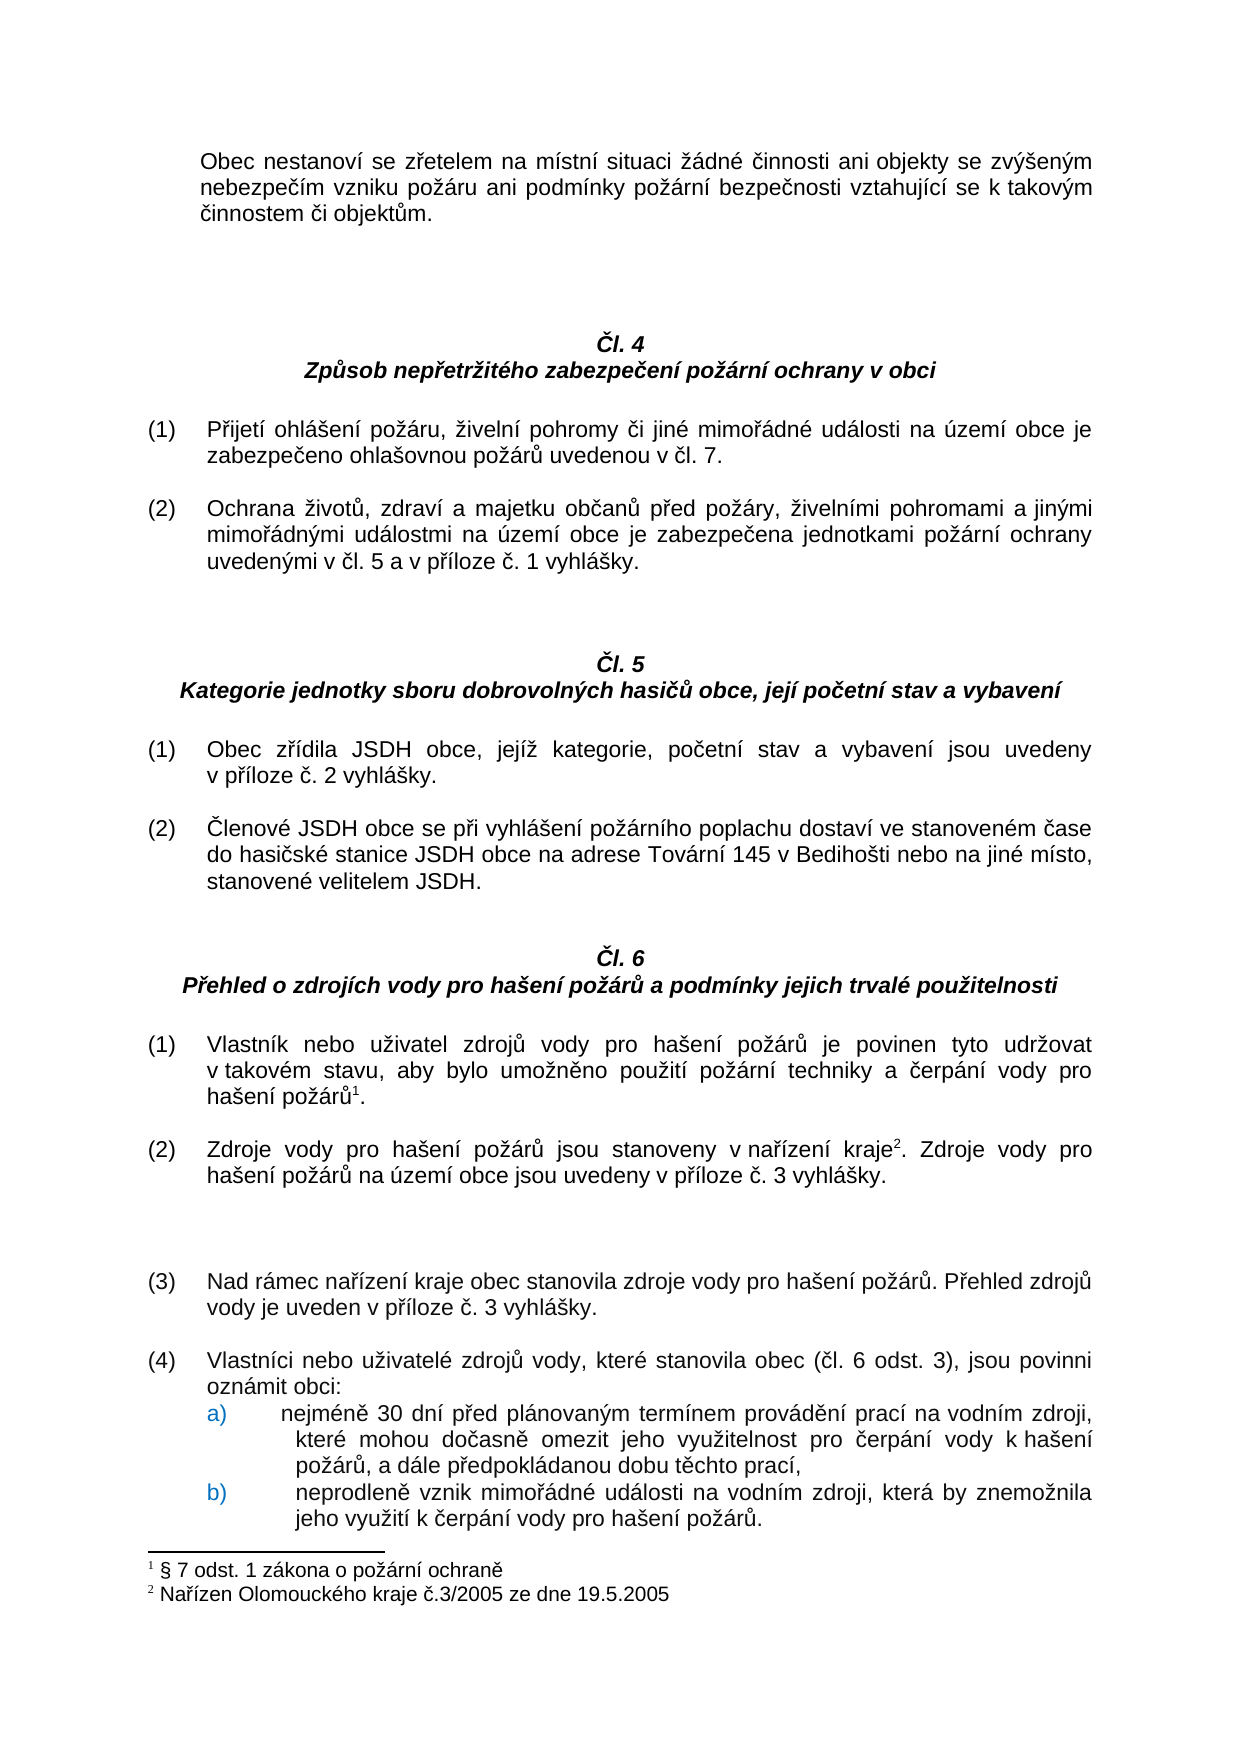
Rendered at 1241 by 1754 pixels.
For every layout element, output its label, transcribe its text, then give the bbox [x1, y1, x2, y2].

list Nad rámec nařízení kraje obec stanovila zdroje vody pro hašení požárů. Přehled zdrojů vody je uveden v příloze č. 3 vyhlášky. [148, 1268, 1093, 1321]
subtitle Čl. 4 Způsob nepřetržitého zabezpečení požární ochrany v obci [148, 331, 1093, 383]
list Zdroje vody pro hašení požárů jsou stanoveny v nařízení kraje. Zdroje vody pro hašení požárů na území obce jsou uvedeny v příloze č. 3 vyhlášky. [148, 1136, 1093, 1189]
text Obec nestanoví se zřetelem na místní situaci žádné činnosti ani objekty se zvýšeným nebezpečím vzniku požáru ani podmínky požární bezpečnosti vztahující se k takovým činnostem či objektům. [200, 148, 1093, 227]
list nejméně 30 dní před plánovaným termínem provádění prací na vodním zdroji, které mohou dočasně omezit jeho využitelnost pro čerpání vody k hašení požárů, a dále předpokládanou dobu těchto prací, [207, 1399, 1093, 1479]
subtitle Čl. 6 Přehled o zdrojích vody pro hašení požárů a podmínky jejich trvalé použitelnosti [148, 945, 1093, 998]
list Vlastníci nebo uživatelé zdrojů vody, které stanovila obec (čl. 6 odst. 3), jsou povinni oznámit obci: [148, 1347, 1093, 1399]
list Ochrana životů, zdraví a majetku občanů před požáry, živelními pohromami a jinými mimořádnými událostmi na území obce je zabezpečena jednotkami požární ochrany uvedenými v čl. 5 a v příloze č. 1 vyhlášky. [148, 495, 1093, 574]
list Obec zřídila JSDH obce, jejíž kategorie, početní stav a vybavení jsou uvedeny v příloze č. 2 vyhlášky. [148, 736, 1093, 788]
list neprodleně vznik mimořádné události na vodním zdroji, která by znemožnila jeho využití k čerpání vody pro hašení požárů. [207, 1479, 1093, 1531]
list Vlastník nebo uživatel zdrojů vody pro hašení požárů je povinen tyto udržovat v takovém stavu, aby bylo umožněno použití požární techniky a čerpání vody pro hašení požárů. [148, 1031, 1093, 1110]
list Členové JSDH obce se při vyhlášení požárního poplachu dostaví ve stanoveném čase do hasičské stanice JSDH obce na adrese Tovární 145 v Bedihošti nebo na jiné místo, stanovené velitelem JSDH. [148, 815, 1093, 894]
subtitle Čl. 5 Kategorie jednotky sboru dobrovolných hasičů obce, její početní stav a vybavení [148, 651, 1093, 703]
list Přijetí ohlášení požáru, živelní pohromy či jiné mimořádné události na území obce je zabezpečeno ohlašovnou požárů uvedenou v čl. 7. [148, 416, 1093, 469]
